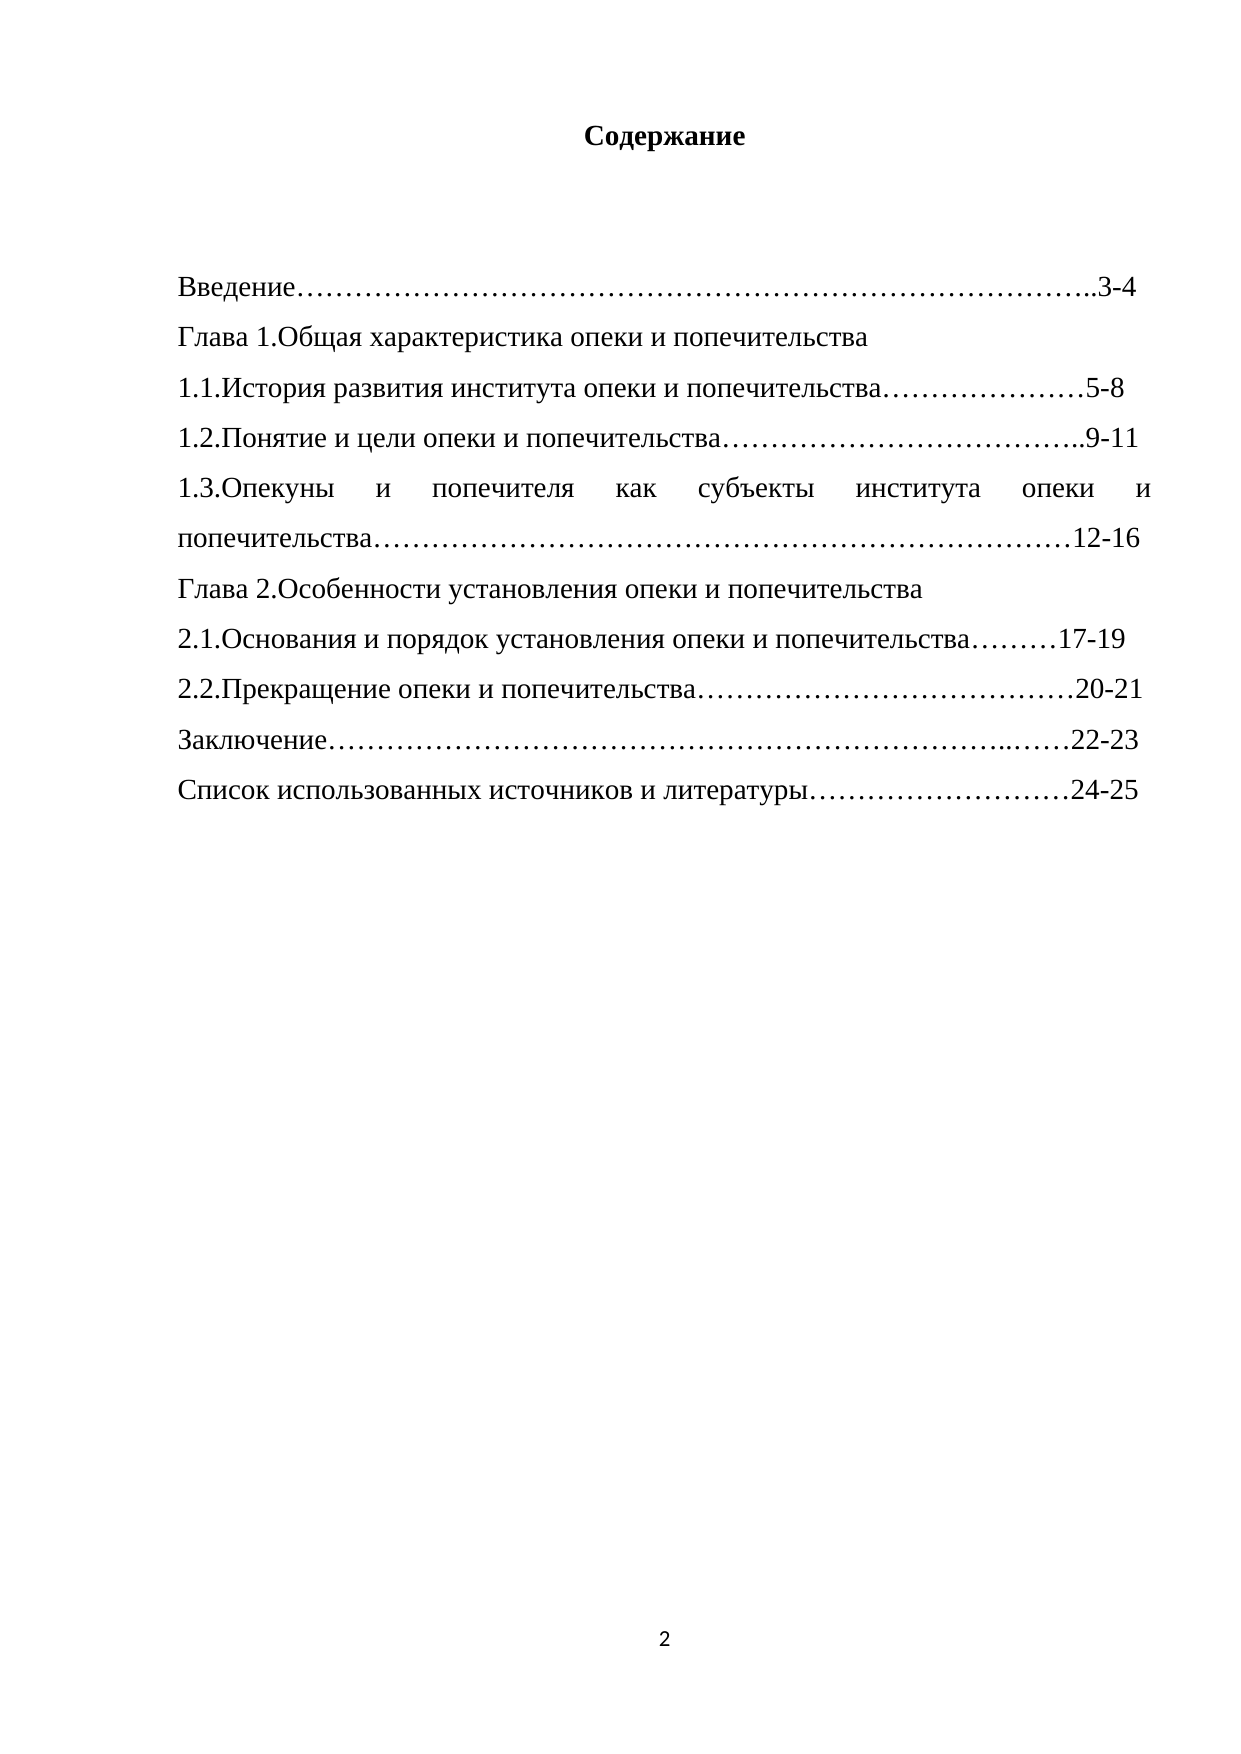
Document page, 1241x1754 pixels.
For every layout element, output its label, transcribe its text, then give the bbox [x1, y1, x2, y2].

text Содержание [177, 118, 1152, 152]
text 2.1.Основания и порядок установления опеки и попечительства………17-19 [177, 621, 1152, 655]
text 2.2.Прекращение опеки и попечительства…………………………………20-21 [177, 672, 1152, 705]
text Глава 1.Общая характеристика опеки и попечительства [177, 319, 1152, 353]
text Список использованных источников и литературы………………………24-25 [177, 772, 1152, 806]
text Введение………………………………………………………………………..3-4 [177, 269, 1152, 303]
text Заключение……………………………………………………………..……22-23 [177, 722, 1152, 755]
text 1.2.Понятие и цели опеки и попечительства………………………………..9-11 [177, 420, 1152, 453]
text Глава 2.Особенности установления опеки и попечительства [177, 571, 1152, 604]
text 1.3.Опекуны и попечителя как субъекты института опеки и попечительства………………………………………………………………12-16 [177, 470, 1152, 554]
text 1.1.История развития института опеки и попечительства…………………5-8 [177, 370, 1152, 403]
